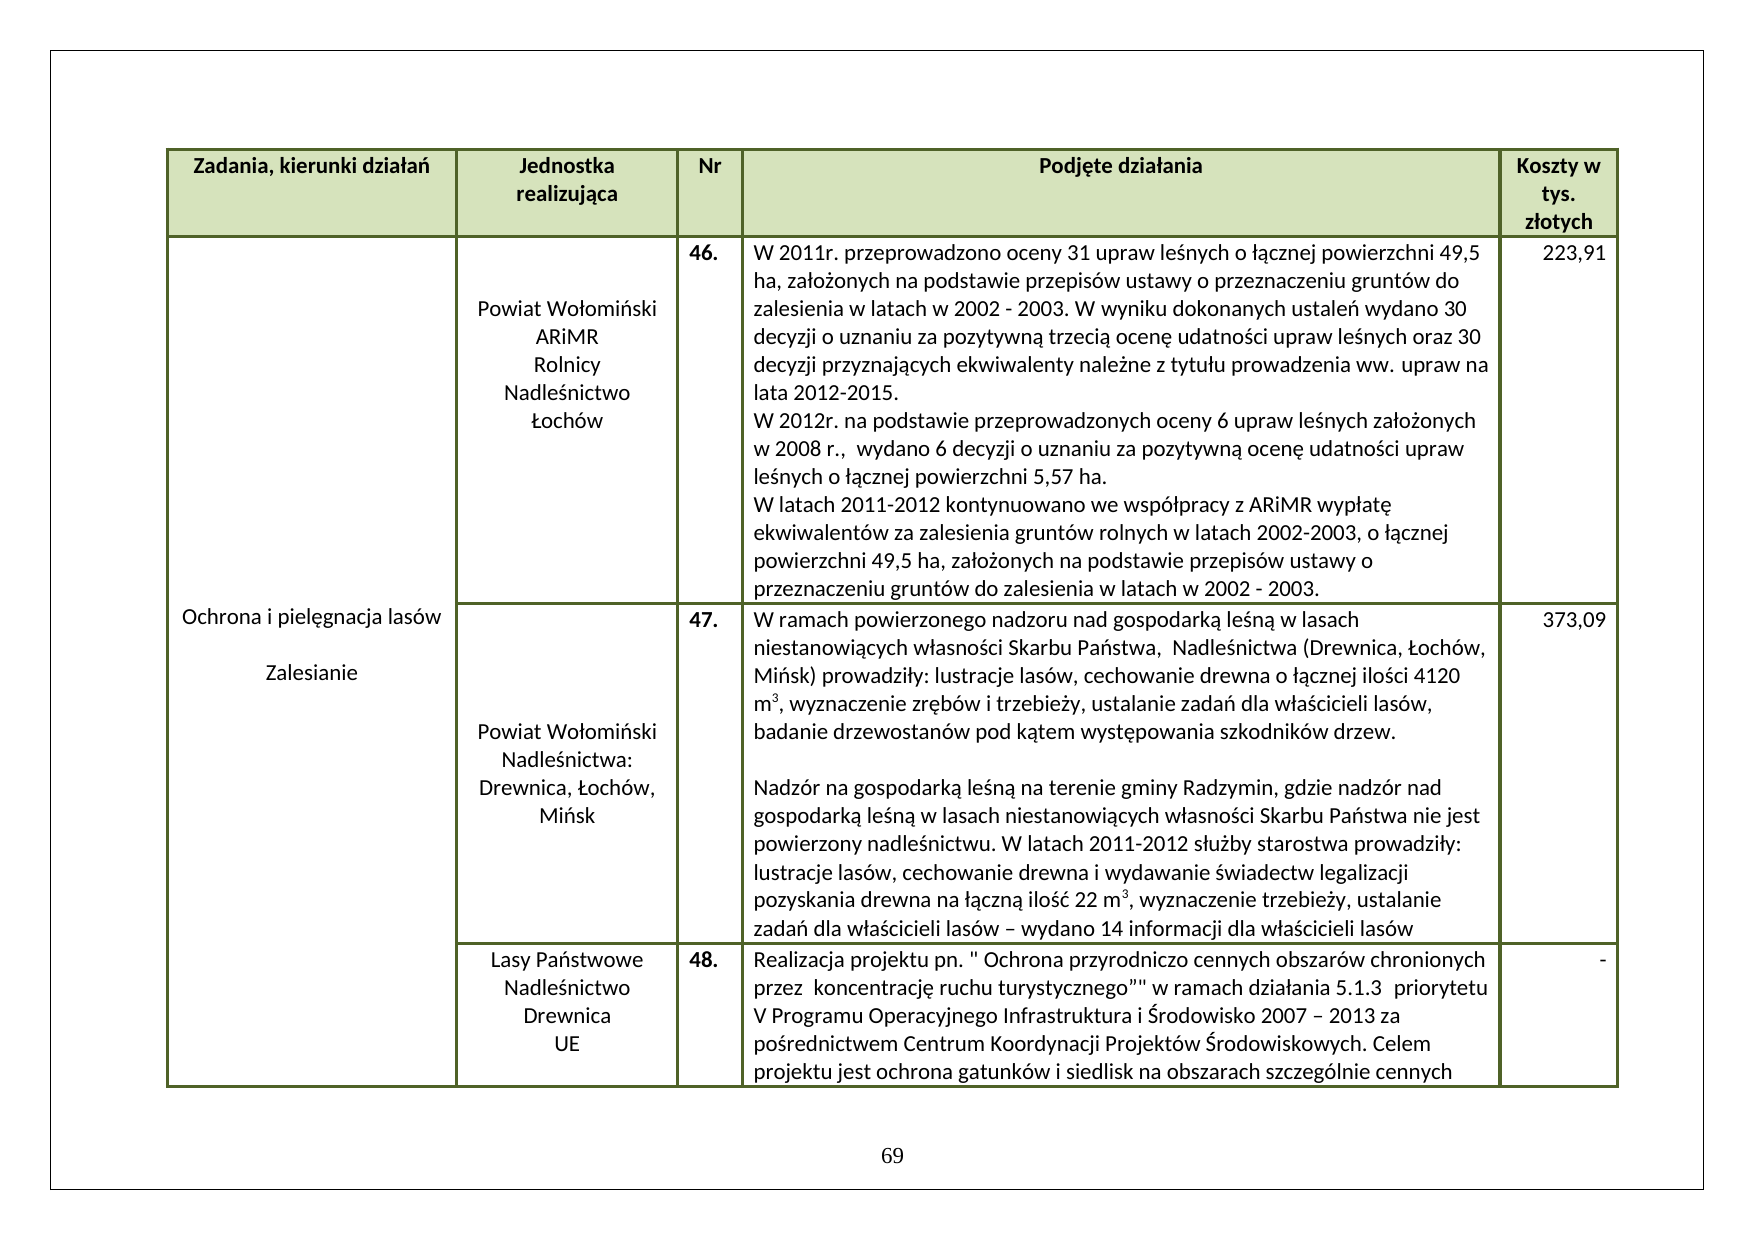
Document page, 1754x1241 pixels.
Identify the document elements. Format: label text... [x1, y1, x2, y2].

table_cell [169, 238, 455, 1085]
table_header Koszty w tys. złotych [1502, 151, 1616, 235]
table_cell 373,09 [1502, 605, 1616, 942]
table_cell [679, 945, 741, 1085]
table_cell Powiat Wołomiński Nadleśnictwa: Drewnica, Łochów, Mińsk [458, 605, 676, 942]
table_cell W 2011r. przeprowadzono oceny 31 upraw leśnych o łącznej powierzchni 49,5 ha, założonych na podstawie przepisów ustawy o przeznaczeniu gruntów do zalesienia w latach w 2002 - 2003. W wyniku dokonanych ustaleń wydano 30 decyzji o uznaniu za pozytywną trzecią ocenę udatności upraw leśnych oraz 30 decyzji przyznających ekwiwalenty należne z tytułu prowadzenia ww. upraw na lata 2012-2015. W 2012r. na podstawie przeprowadzonych oceny 6 upraw leśnych założonych w 2008 r., wydano 6 decyzji o uznaniu za pozytywną ocenę udatności upraw leśnych o łącznej powierzchni 5,57 ha. W latach 2011-2012 kontynuowano we współpracy z ARiMR wypłatę ekwiwalentów za zalesienia gruntów rolnych w latach 2002-2003, o łącznej powierzchni 49,5 ha, założonych na podstawie przepisów ustawy o przeznaczeniu gruntów do zalesienia w latach w 2002 - 2003. [744, 238, 1498, 602]
table_cell - [1502, 945, 1616, 1085]
table_cell W ramach powierzonego nadzoru nad gospodarką leśną w lasach niestanowiących własności Skarbu Państwa, Nadleśnictwa (Drewnica, Łochów, Mińsk) prowadziły: lustracje lasów, cechowanie drewna o łącznej ilości 4120 m3, wyznaczenie zrębów i trzebieży, ustalanie zadań dla właścicieli lasów, badanie drzewostanów pod kątem występowania szkodników drzew. Nadzór na gospodarką leśną na terenie gminy Radzymin, gdzie nadzór nad gospodarką leśną w lasach niestanowiących własności Skarbu Państwa nie jest powierzony nadleśnictwu. W latach 2011-2012 służby starostwa prowadziły: lustracje lasów, cechowanie drewna i wydawanie świadectw legalizacji pozyskania drewna na łączną ilość 22 m3, wyznaczenie trzebieży, ustalanie zadań dla właścicieli lasów – wydano 14 informacji dla właścicieli lasów [744, 605, 1498, 942]
table_header Nr [679, 151, 741, 235]
table_header Zadania, kierunki działań [169, 151, 455, 235]
table_header Jednostka realizująca [458, 151, 676, 235]
table_cell [679, 605, 741, 942]
table_cell Lasy Państwowe Nadleśnictwo Drewnica UE [458, 945, 676, 1085]
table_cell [458, 238, 676, 602]
table_header Podjęte działania [744, 151, 1498, 235]
table_cell [679, 238, 741, 602]
table_cell 223,91 [1502, 238, 1616, 602]
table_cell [744, 945, 1498, 1085]
